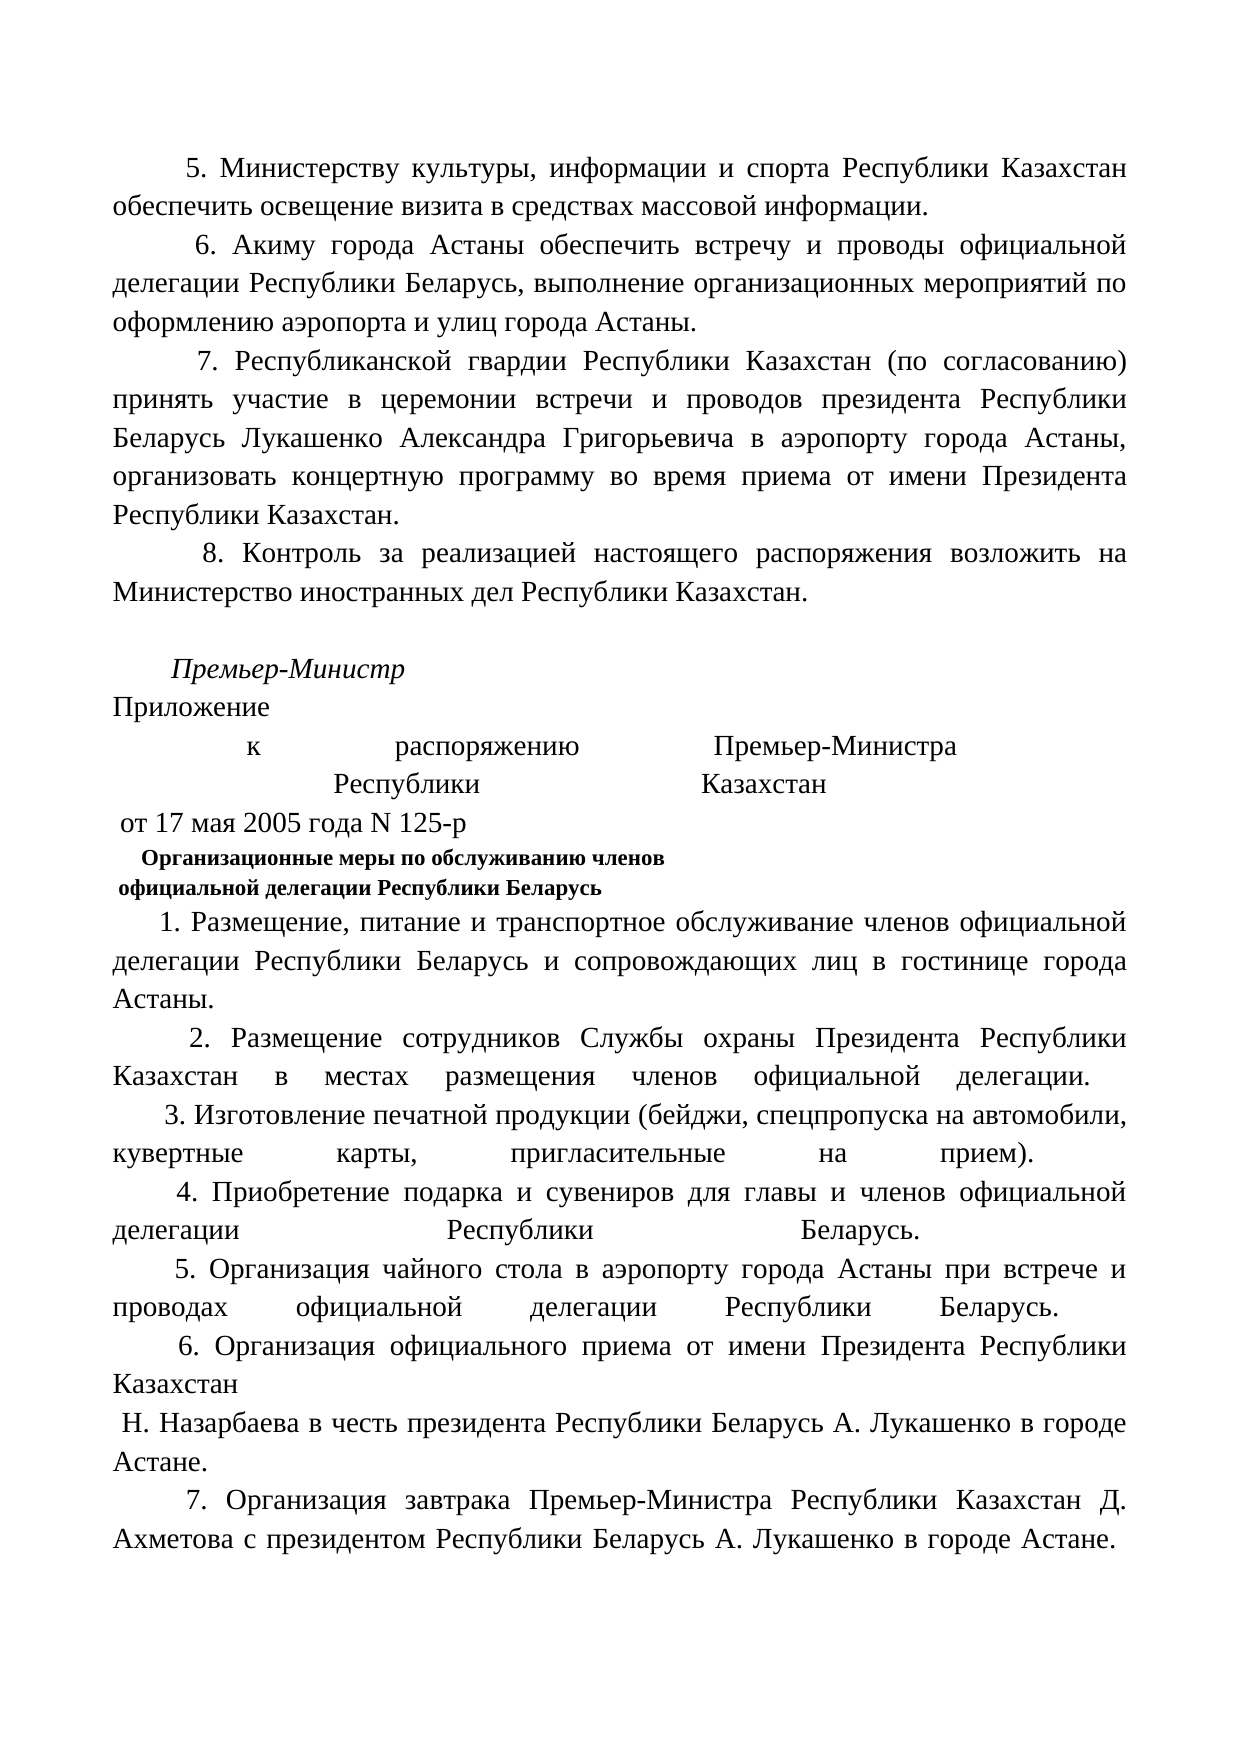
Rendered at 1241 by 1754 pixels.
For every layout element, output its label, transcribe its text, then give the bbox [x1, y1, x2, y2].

text Организационные меры по обслуживанию членов официальной делегации Республики Беларусь [112, 844, 1128, 900]
text 6. Акиму города Астаны обеспечить встречу и проводы официальной делегации Республики Беларусь, выполнение организационных мероприятий по оформлению аэропорта и улиц города Астаны. [112, 227, 1128, 338]
text 7. Республиканской гвардии Республики Казахстан (по согласованию) принять участие в церемонии встречи и проводов президента Республики Беларусь Лукашенко Александра Григорьевича в аэропорту города Астаны, организовать концертную программу во время приема от имени Президента Республики Казахстан. [112, 343, 1128, 530]
text 8. Контроль за реализацией настоящего распоряжения возложить на Министерство иностранных дел Республики Казахстан. [112, 535, 1128, 607]
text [112, 904, 1128, 1554]
text Премьер-Министр [112, 612, 1128, 684]
text 5. Министерству культуры, информации и спорта Республики Казахстан обеспечить освещение визита в средствах массовой информации. [112, 150, 1128, 222]
text Приложение к распоряжению Премьер-Министра Республики Казахстан от 17 мая 2005 года N 125-р [112, 689, 1128, 839]
